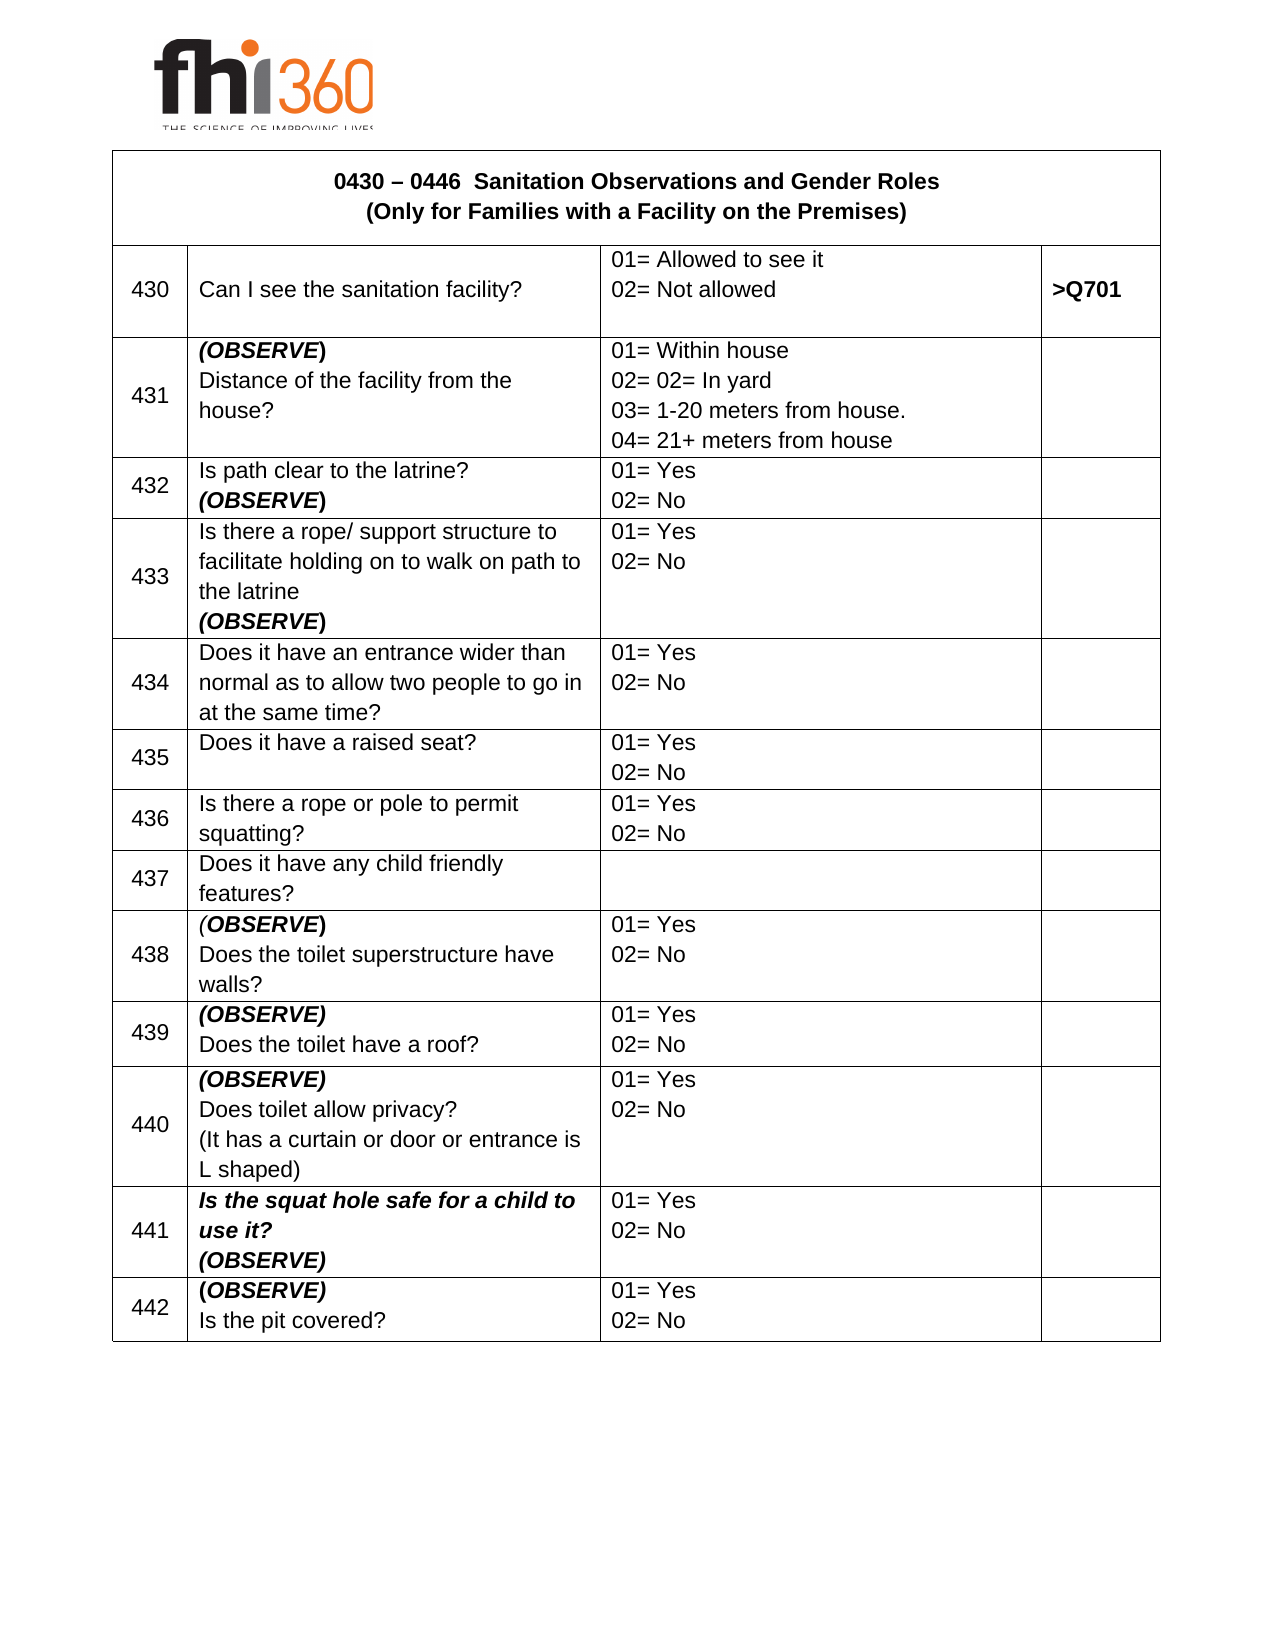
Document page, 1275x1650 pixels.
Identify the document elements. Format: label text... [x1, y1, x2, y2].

table_cell (OBSERVE) Does the toilet have a roof? [188, 1002, 600, 1066]
table_cell 01= Yes 02= No [601, 790, 1041, 849]
table_header 0430 – 0446 Sanitation Observations and Gender Roles (Only for Families with a Facility on the Premises) [113, 151, 1160, 245]
table_cell [1042, 851, 1160, 910]
table_cell 441 [113, 1187, 187, 1277]
table_cell Is the squat hole safe for a child to use it? (OBSERVE) [188, 1187, 600, 1277]
table_cell Does it have an entrance wider than normal as to allow two people to go in at the same time? [188, 639, 600, 728]
table_cell [1042, 458, 1160, 517]
table_cell 439 [113, 1002, 187, 1066]
table_cell 01= Yes 02= No [601, 1002, 1041, 1066]
table_cell [1042, 1002, 1160, 1066]
table_cell 432 [113, 458, 187, 517]
table_cell [601, 851, 1041, 910]
table_cell 437 [113, 851, 187, 910]
table_cell 01= Yes 02= No [601, 639, 1041, 728]
table_cell 436 [113, 790, 187, 849]
table_cell [1042, 911, 1160, 1001]
table_cell 438 [113, 911, 187, 1001]
table_cell Can I see the sanitation facility? [188, 246, 600, 336]
table_cell (OBSERVE) Is the pit covered? [188, 1278, 600, 1341]
table_cell 01= Yes 02= No [601, 519, 1041, 638]
table_cell [1042, 519, 1160, 638]
table_cell [1042, 1278, 1160, 1341]
table_cell 434 [113, 639, 187, 728]
table_cell Is there a rope or pole to permit squatting? [188, 790, 600, 849]
table_cell 01= Yes 02= No [601, 1067, 1041, 1186]
table_cell 01= Yes 02= No [601, 1187, 1041, 1277]
table_cell 01= Yes 02= No [601, 730, 1041, 789]
table_cell 435 [113, 730, 187, 789]
picture [153, 39, 373, 130]
table_cell Is path clear to the latrine? (OBSERVE) [188, 458, 600, 517]
table_cell 431 [113, 338, 187, 457]
table_cell 442 [113, 1278, 187, 1341]
table_cell Does it have any child friendly features? [188, 851, 600, 910]
table_cell 430 [113, 246, 187, 336]
table_cell Does it have a raised seat? [188, 730, 600, 789]
table_cell 440 [113, 1067, 187, 1186]
table_cell (OBSERVE) Does toilet allow privacy? (It has a curtain or door or entrance is L shaped) [188, 1067, 600, 1186]
table_cell [1042, 639, 1160, 728]
table_cell (OBSERVE) Distance of the facility from the house? [188, 338, 600, 457]
table_cell (OBSERVE) Does the toilet superstructure have walls? [188, 911, 600, 1001]
table_cell >Q701 [1042, 246, 1160, 336]
table_cell 01= Allowed to see it 02= Not allowed [601, 246, 1041, 336]
table_cell 01= Yes 02= No [601, 458, 1041, 517]
table_cell [1042, 790, 1160, 849]
table_cell 01= Yes 02= No [601, 1278, 1041, 1341]
table_cell 433 [113, 519, 187, 638]
table_cell [1042, 1067, 1160, 1186]
table_cell Is there a rope/ support structure to facilitate holding on to walk on path to the latrine (OBSERVE) [188, 519, 600, 638]
table_cell 01= Within house 02= 02= In yard 03= 1-20 meters from house. 04= 21+ meters from house [601, 338, 1041, 457]
table_cell 01= Yes 02= No [601, 911, 1041, 1001]
table_cell [1042, 730, 1160, 789]
table_cell [1042, 338, 1160, 457]
table_cell [1042, 1187, 1160, 1277]
